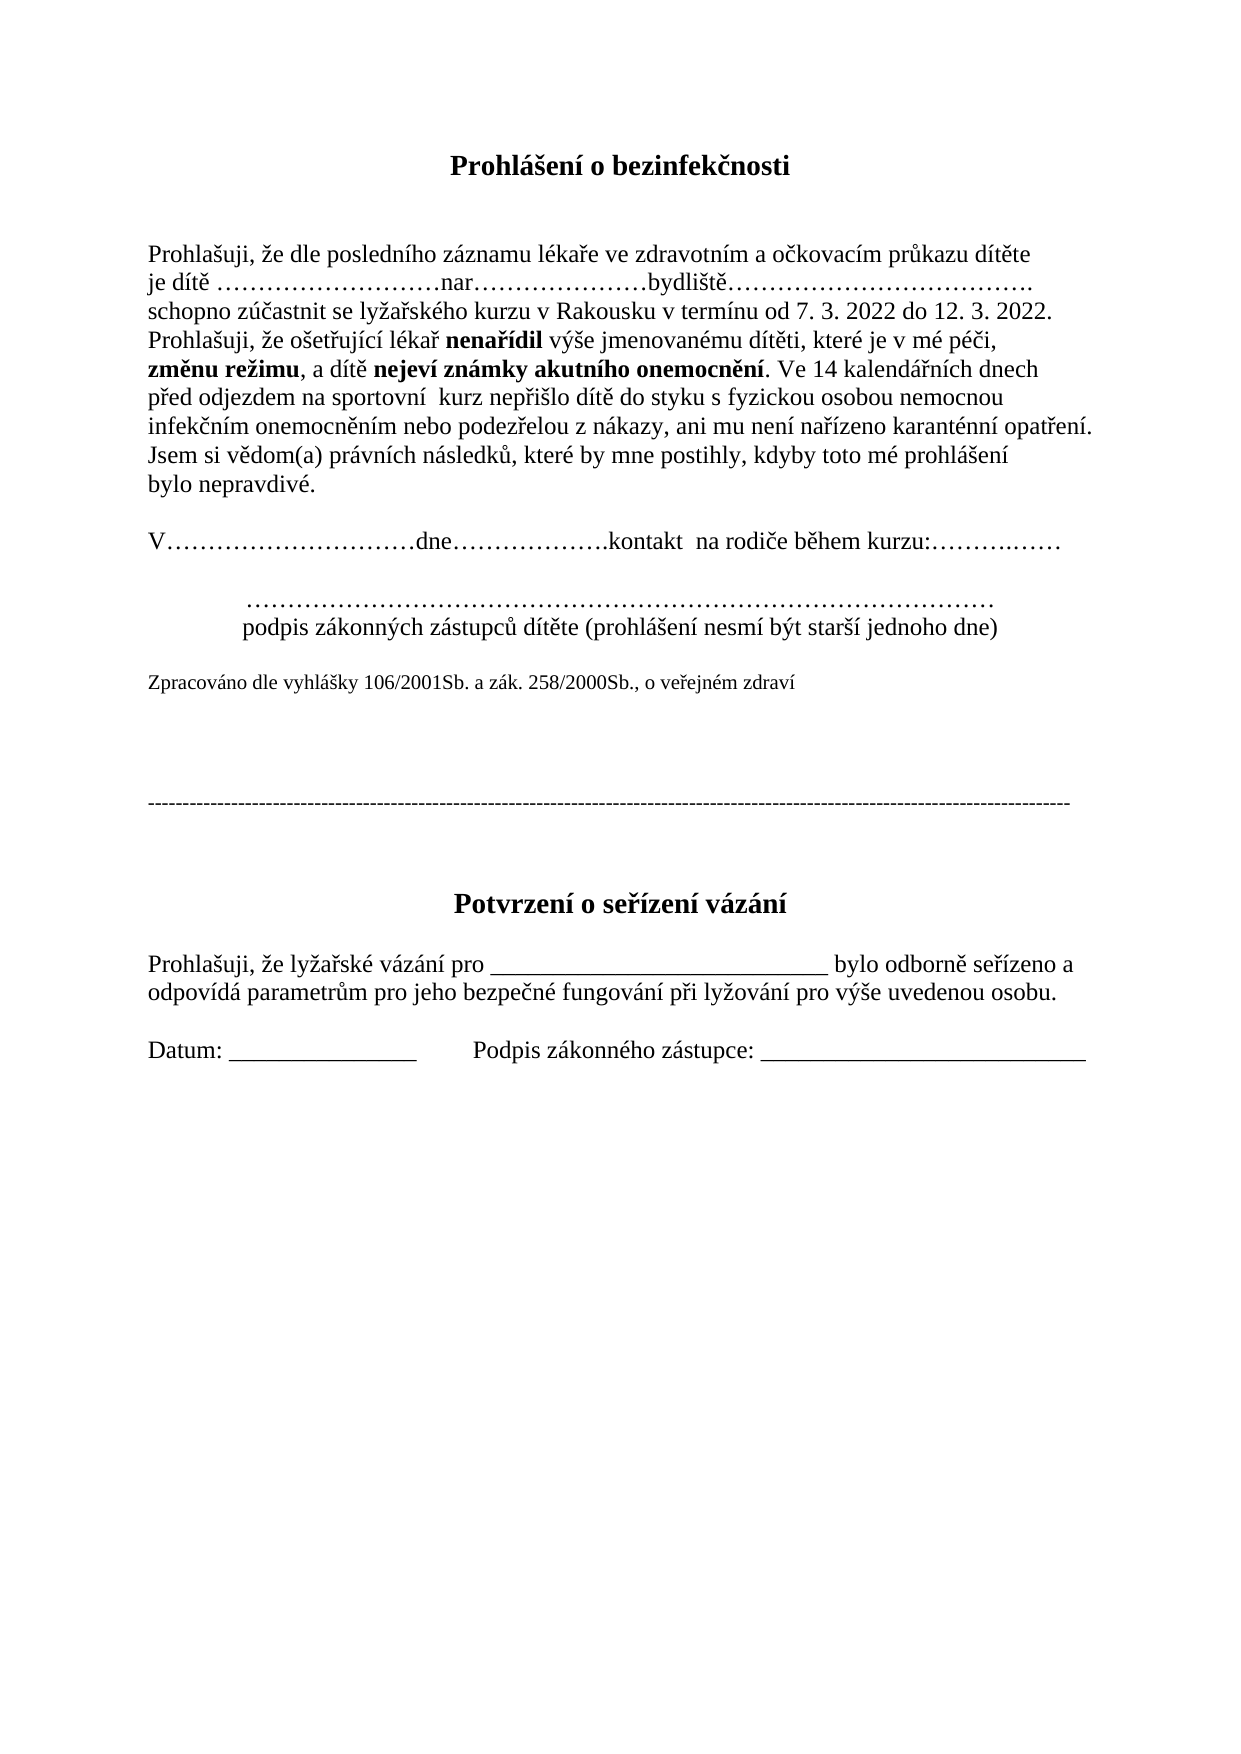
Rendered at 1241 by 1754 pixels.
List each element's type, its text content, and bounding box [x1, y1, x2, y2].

text Prohlašuji, že ošetřující lékař nenařídil výše jmenovanému dítěti, které je v mé péči, [148, 325, 1093, 354]
text Datum: _______________ Podpis zákonného zástupce: __________________________ [148, 1035, 1093, 1064]
text podpis zákonných zástupců dítěte (prohlášení nesmí být starší jednoho dne) [148, 612, 1093, 641]
text Potvrzení o seřízení vázání [148, 886, 1093, 920]
text Prohlašuji, že dle posledního záznamu lékaře ve zdravotním a očkovacím průkazu dítěte [148, 239, 1093, 267]
text ……………………………………………………………………………… [148, 584, 1093, 612]
text schopno zúčastnit se lyžařského kurzu v Rakousku v termínu od 7. 3. 2022 do 12. 3. 2022. [148, 296, 1093, 325]
title Prohlášení o bezinfekčnosti [148, 148, 1093, 181]
text před odjezdem na sportovní kurz nepřišlo dítě do styku s fyzickou osobou nemocnou infekčním onemocněním nebo podezřelou z nákazy, ani mu není nařízeno karanténní opatření. [148, 382, 1093, 440]
text Zpracováno dle vyhlášky 106/2001Sb. a zák. 258/2000Sb., o veřejném zdraví [148, 670, 1093, 694]
text V…………………………dne……………….kontakt na rodiče během kurzu:……….…… [148, 526, 1093, 555]
text Prohlašuji, že lyžařské vázání pro ___________________________ bylo odborně seřízeno a odpovídá parametrům pro jeho bezpečné fungování při lyžování pro výše uvedenou osobu. [148, 949, 1093, 1006]
text změnu režimu, a dítě nejeví známky akutního onemocnění. Ve 14 kalendářních dnech [148, 354, 1093, 382]
text ------------------------------------------------------------------------------------------------------------------------------------- [148, 790, 1093, 814]
text Jsem si vědom(a) právních následků, které by mne postihly, kdyby toto mé prohlášení [148, 440, 1093, 469]
text je dítě ………………………nar…………………bydliště………………………………. [148, 267, 1093, 296]
text bylo nepravdivé. [148, 469, 1093, 497]
